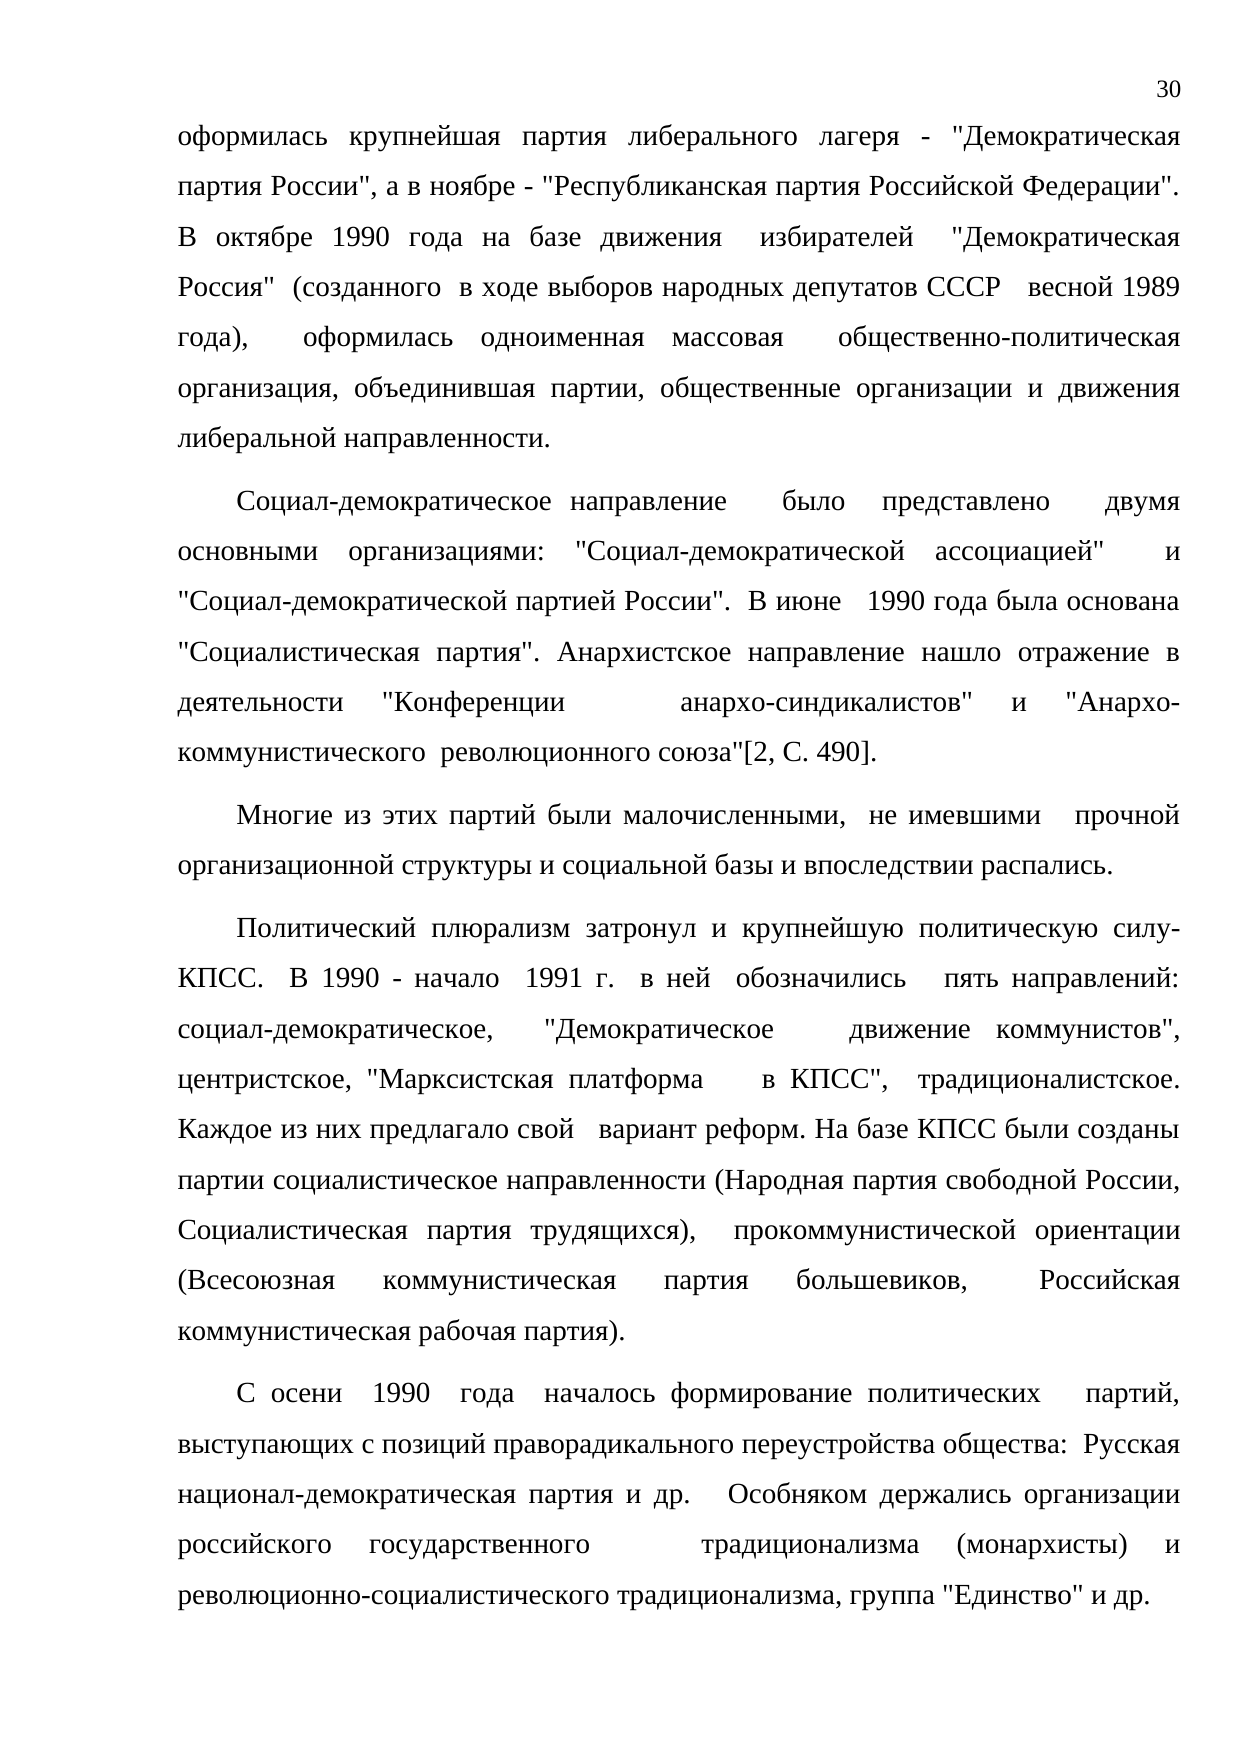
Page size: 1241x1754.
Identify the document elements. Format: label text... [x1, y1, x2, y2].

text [177, 118, 1181, 453]
text Многие из этих партий были малочисленными, не имевшими прочной организационной структуры и социальной базы и впоследствии распались. [177, 797, 1181, 881]
text С осени 1990 года началось формирование политических партий, выступающих с позиций праворадикального переустройства общества: Русская национал-демократическая партия и др. Особняком держались организации российского государственного традиционализма (монархисты) и революционно-социалистического традиционализма, группа "Единство" и др. [177, 1376, 1181, 1610]
text Социал-демократическое направление было представлено двумя основными организациями: "Социал-демократической ассоциацией" и "Социал-демократической партией России". В июне 1990 года была основана "Социалистическая партия". Анархистское направление нашло отражение в деятельности "Конференции анархо-синдикалистов" и "Анархо-коммунистического революционного союза"[2, С. 490]. [177, 483, 1181, 768]
text Политический плюрализм затронул и крупнейшую политическую силу- КПСС. В 1990 - начало 1991 г. в ней обозначились пять направлений: социал-демократическое, "Демократическое движение коммунистов", центристское, "Марксистская платформа в КПСС", традиционалистское. Каждое из них предлагало свой вариант реформ. На базе КПСС были созданы партии социалистическое направленности (Народная партия свободной России, Социалистическая партия трудящихся), прокоммунистической ориентации (Всесоюзная коммунистическая партия большевиков, Российская коммунистическая рабочая партия). [177, 910, 1181, 1346]
